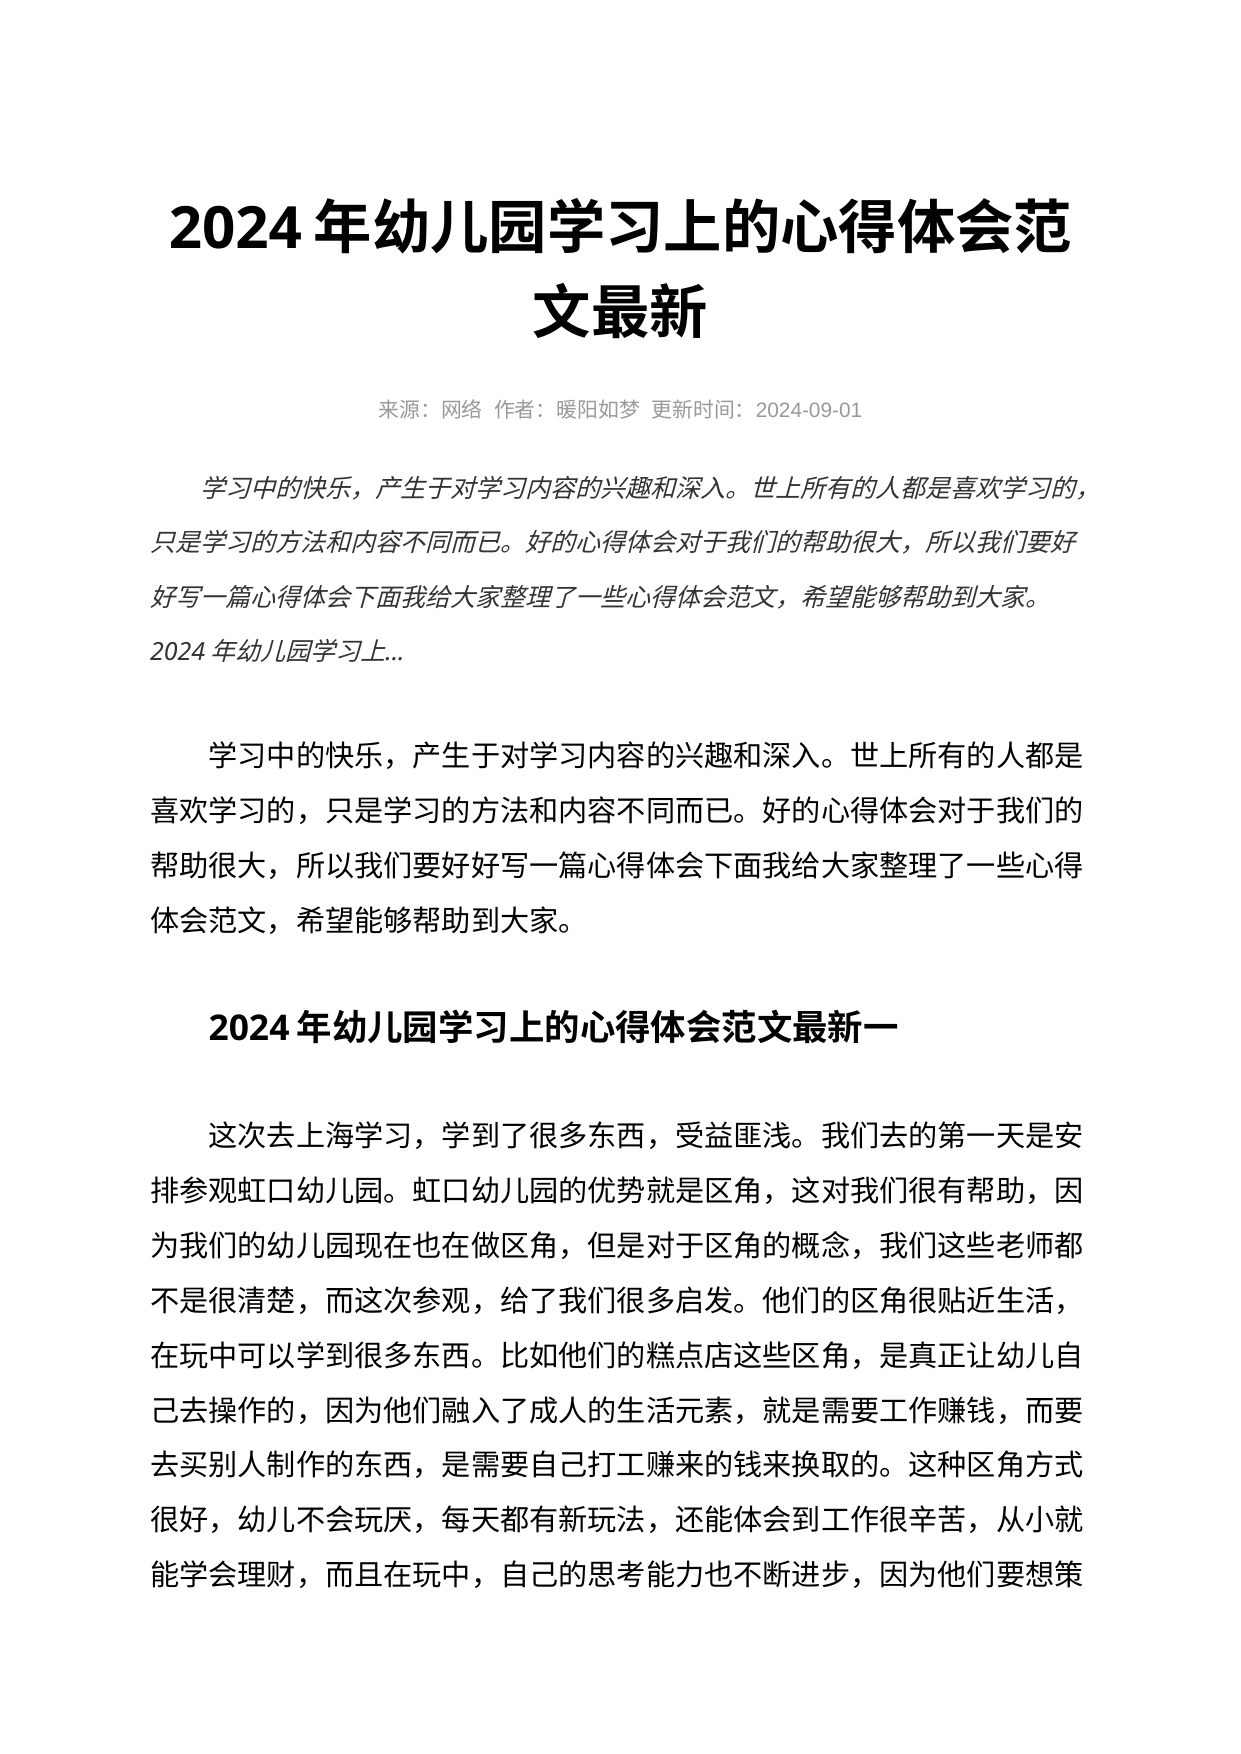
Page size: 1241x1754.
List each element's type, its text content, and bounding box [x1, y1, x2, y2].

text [150, 1113, 1090, 1594]
text 2024年幼儿园学习上的心得体会范文最新一 [150, 999, 1090, 1050]
text 学习中的快乐，产生于对学习内容的兴趣和深入。世上所有的人都是喜欢学习的，只是学习的方法和内容不同而已。好的心得体会对于我们的帮助很大，所以我们要好好写一篇心得体会下面我给大家整理了一些心得体会范文，希望能够帮助到大家。2024年幼儿园学习上... [150, 468, 1090, 668]
text 来源：网络 作者：暖阳如梦 更新时间：2024-09-01 [150, 397, 1090, 421]
text 学习中的快乐，产生于对学习内容的兴趣和深入。世上所有的人都是喜欢学习的，只是学习的方法和内容不同而已。好的心得体会对于我们的帮助很大，所以我们要好好写一篇心得体会下面我给大家整理了一些心得体会范文，希望能够帮助到大家。 [150, 733, 1090, 939]
subtitle 2024年幼儿园学习上的心得体会范文最新 [150, 181, 1090, 351]
